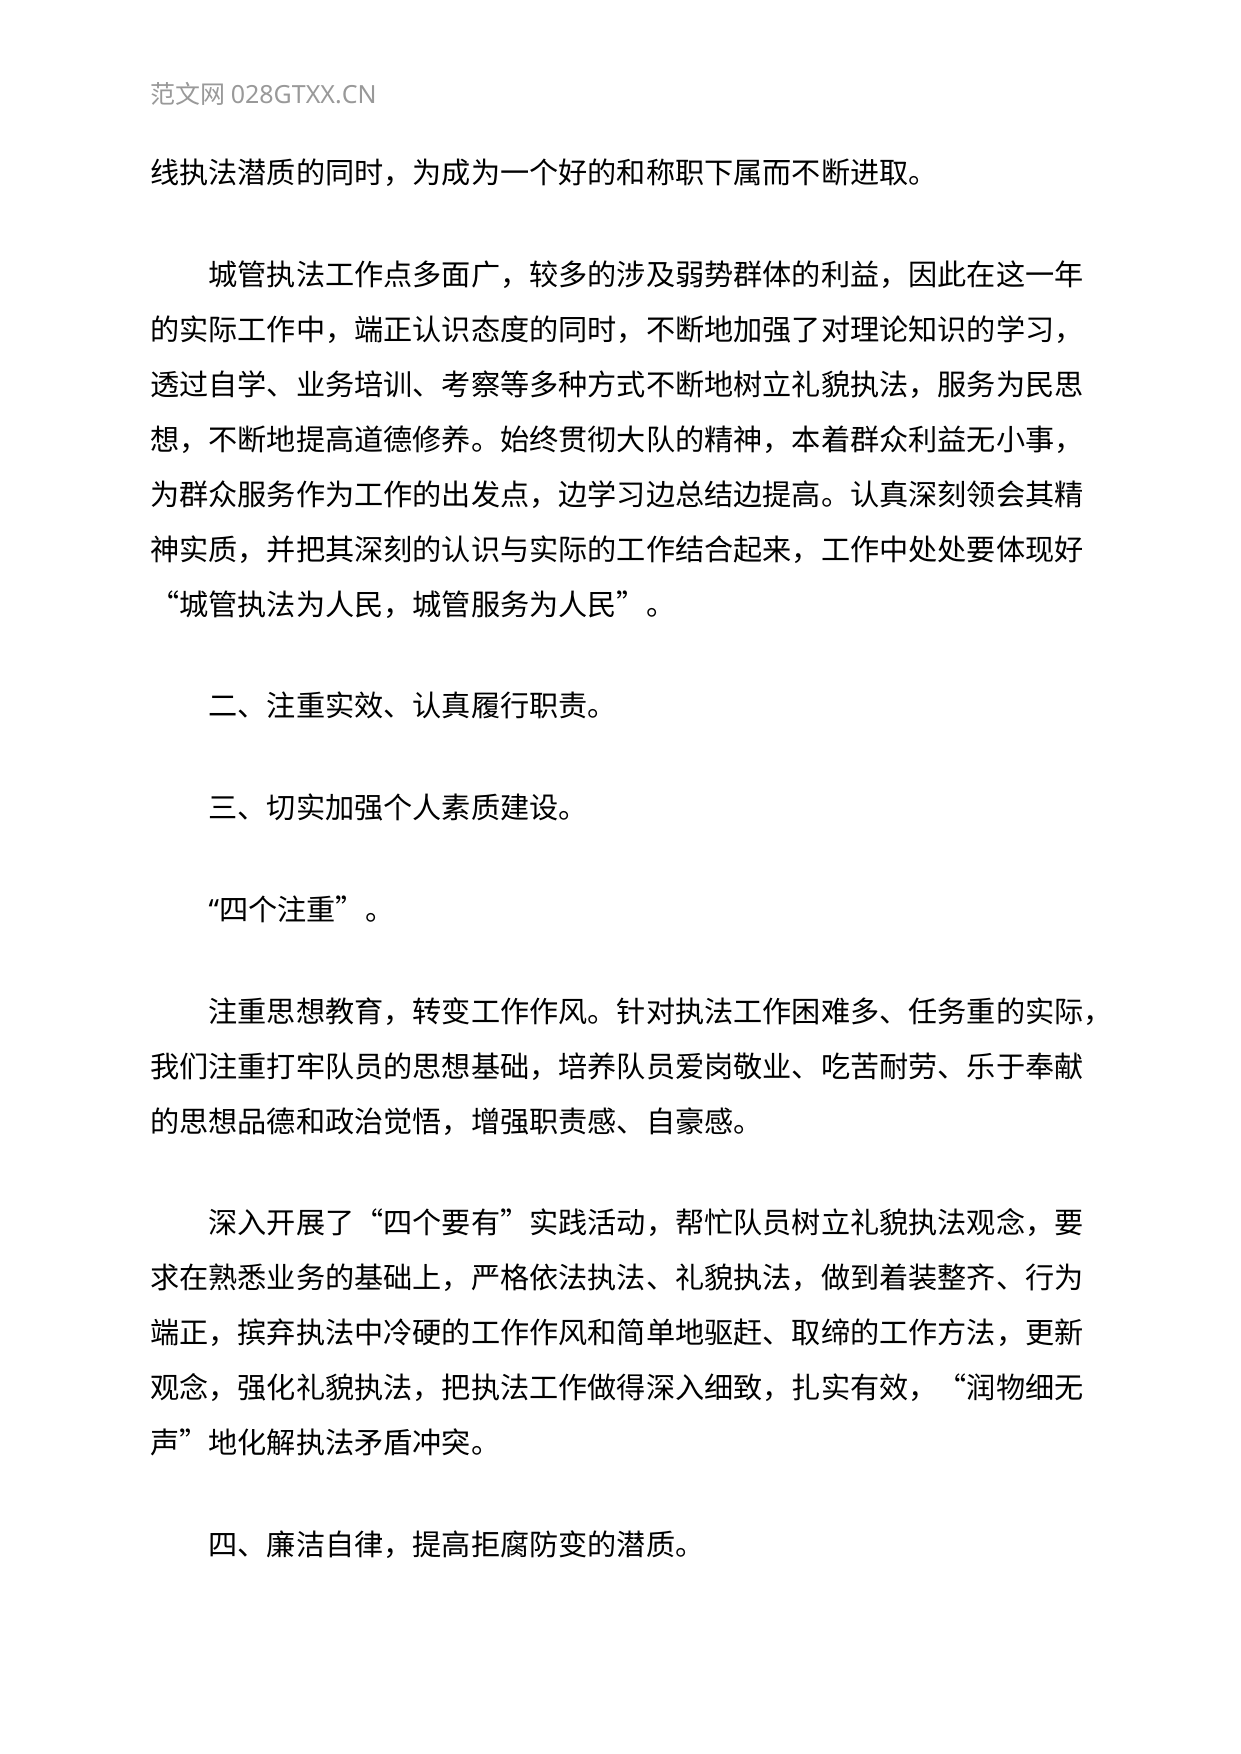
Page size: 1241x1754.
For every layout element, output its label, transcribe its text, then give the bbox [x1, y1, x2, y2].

text 四、廉洁自律，提高拒腐防变的潜质。 [150, 1521, 1090, 1564]
text “四个注重”。 [150, 886, 1090, 929]
text 三、切实加强个人素质建设。 [150, 785, 1090, 827]
text 城管执法工作点多面广，较多的涉及弱势群体的利益，因此在这一年的实际工作中，端正认识态度的同时，不断地加强了对理论知识的学习，透过自学、业务培训、考察等多种方式不断地树立礼貌执法，服务为民思想，不断地提高道德修养。始终贯彻大队的精神，本着群众利益无小事，为群众服务作为工作的出发点，边学习边总结边提高。认真深刻领会其精神实质，并把其深刻的认识与实际的工作结合起来，工作中处处要体现好“城管执法为人民，城管服务为人民”。 [150, 252, 1090, 623]
text 注重思想教育，转变工作作风。针对执法工作困难多、任务重的实际，我们注重打牢队员的思想基础，培养队员爱岗敬业、吃苦耐劳、乐于奉献的思想品德和政治觉悟，增强职责感、自豪感。 [150, 988, 1090, 1141]
text 二、注重实效、认真履行职责。 [150, 683, 1090, 725]
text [150, 150, 1090, 192]
text 深入开展了“四个要有”实践活动，帮忙队员树立礼貌执法观念，要求在熟悉业务的基础上，严格依法执法、礼貌执法，做到着装整齐、行为端正，摈弃执法中冷硬的工作作风和简单地驱赶、取缔的工作方法，更新观念，强化礼貌执法，把执法工作做得深入细致，扎实有效，“润物细无声”地化解执法矛盾冲突。 [150, 1200, 1090, 1462]
